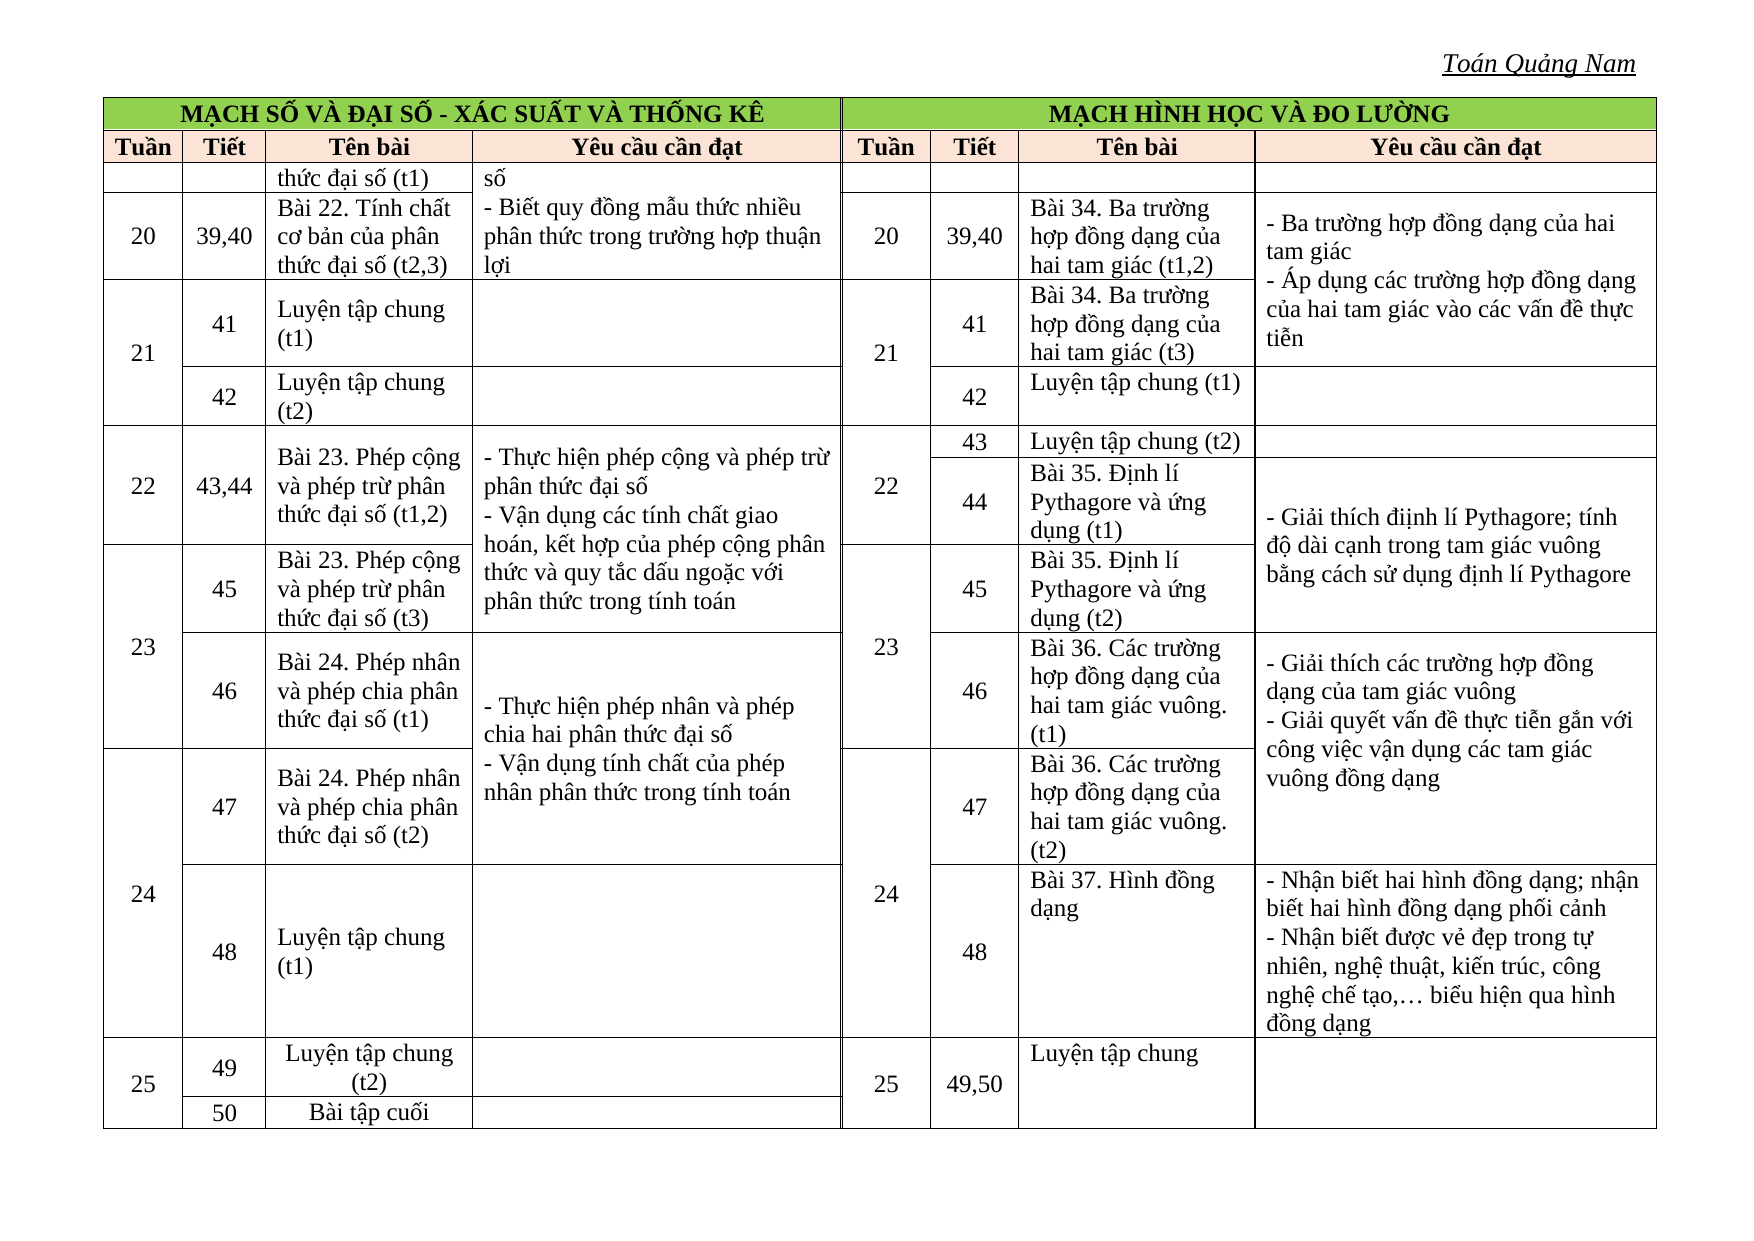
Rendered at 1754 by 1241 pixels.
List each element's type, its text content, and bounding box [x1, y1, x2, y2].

table_cell - Thực hiện phép cộng và phép trừ phân thức đại số - Vận dụng các tính chất giao hoán, kết hợp của phép cộng phân thức và quy tắc dấu ngoặc với phân thức trong tính toán [473, 426, 840, 632]
table_cell Bài 36. Các trường hợp đồng dạng của hai tam giác vuông. (t1) [1019, 633, 1254, 748]
table_cell 22 [843, 426, 930, 544]
table_cell Bài 37. Hình đồng dạng [1019, 865, 1254, 1037]
table_cell 50 [183, 1097, 265, 1128]
table_cell 45 [183, 545, 265, 632]
table_cell 25 [843, 1038, 930, 1128]
table_cell Tiết [931, 131, 1018, 162]
table_cell 21 [104, 280, 182, 425]
table_cell 24 [104, 749, 182, 1037]
table_header MẠCH SỐ VÀ ĐẠI SỐ - XÁC SUẤT VÀ THỐNG KÊ [104, 98, 840, 129]
table_cell Bài 34. Ba trường hợp đồng dạng của hai tam giác (t3) [1019, 280, 1254, 366]
table_cell 22 [104, 426, 182, 544]
table_cell - Thực hiện phép nhân và phép chia hai phân thức đại số - Vận dụng tính chất của phép nhân phân thức trong tính toán [473, 633, 840, 864]
table_cell Bài 24. Phép nhân và phép chia phân thức đại số (t2) [266, 749, 472, 864]
table_cell Luyện tập chung (t2) [1019, 426, 1254, 457]
table_cell 42 [931, 367, 1018, 425]
table_cell 20 [104, 193, 182, 279]
table_cell 25 [104, 1038, 182, 1128]
table_cell [473, 1038, 840, 1096]
table_cell Bài tập cuối chương VI [266, 1097, 472, 1128]
table_cell [1256, 1038, 1656, 1128]
table_header MẠCH HÌNH HỌC VÀ ĐO LƯỜNG [843, 98, 1656, 129]
table_cell Bài 22. Tính chất cơ bản của phân thức đại số (t2,3) [266, 193, 472, 279]
table_cell Luyện tập chung (t1) [266, 865, 472, 1037]
table_cell Bài 23. Phép cộng và phép trừ phân thức đại số (t1,2) [266, 426, 472, 544]
table_cell 45 [931, 545, 1018, 632]
table_cell Luyện tập chung (t2) [266, 367, 472, 425]
table_cell 23 [104, 545, 182, 748]
table_cell 41 [931, 280, 1018, 366]
table_cell 46 [183, 633, 265, 748]
table_cell 48 [183, 865, 265, 1037]
table_cell Tên bài [266, 131, 472, 162]
table_cell [473, 865, 840, 1037]
table_cell 43 [931, 426, 1018, 457]
table_cell 49 [183, 1038, 265, 1096]
table_cell 49,50 [931, 1038, 1018, 1128]
table_cell 21 [843, 280, 930, 425]
table_cell 48 [931, 865, 1018, 1037]
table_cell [473, 163, 840, 279]
table_cell Tuần [843, 131, 930, 162]
table_cell 24 [843, 749, 930, 1037]
table_cell Bài 35. Định lí Pythagore và ứng dụng (t1) [1019, 458, 1254, 544]
table_cell Tiết [183, 131, 265, 162]
table_cell Yêu cầu cần đạt [473, 131, 840, 162]
table_cell [473, 367, 840, 425]
table_cell [473, 1097, 840, 1128]
table_cell Yêu cầu cần đạt [1256, 131, 1656, 162]
table_cell [1256, 426, 1656, 457]
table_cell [266, 163, 472, 192]
table_cell 41 [183, 280, 265, 366]
table_cell 20 [843, 193, 930, 279]
table_cell Bài 34. Ba trường hợp đồng dạng của hai tam giác (t1,2) [1019, 193, 1254, 279]
table_cell - Ba trường hợp đồng dạng của hai tam giác - Áp dụng các trường hợp đồng dạng của hai tam giác vào các vấn đề thực tiễn [1256, 193, 1656, 366]
table_cell 46 [931, 633, 1018, 748]
table_cell [473, 280, 840, 366]
table_cell 38 [183, 163, 265, 192]
table_cell Bài 24. Phép nhân và phép chia phân thức đại số (t1) [266, 633, 472, 748]
table_cell Luyện tập chung (t1) [1019, 367, 1254, 425]
table_cell 42 [183, 367, 265, 425]
table_cell 23 [843, 545, 930, 748]
table_cell 47 [931, 749, 1018, 864]
table_cell Bài 35. Định lí Pythagore và ứng dụng (t2) [1019, 545, 1254, 632]
table_cell 43,44 [183, 426, 265, 544]
table_cell 47 [183, 749, 265, 864]
table_cell [1256, 367, 1656, 425]
table_cell Luyện tập chung [1019, 1038, 1254, 1128]
table_cell - Giải thích các trường hợp đồng dạng của tam giác vuông - Giải quyết vấn đề thực tiễn gắn với công việc vận dụng các tam giác vuông đồng dạng [1256, 633, 1656, 864]
table_cell Bài 23. Phép cộng và phép trừ phân thức đại số (t3) [266, 545, 472, 632]
table_cell 39,40 [931, 193, 1018, 279]
table_cell Luyện tập chung (t1) [266, 280, 472, 366]
table_cell - Giải thích điịnh lí Pythagore; tính độ dài cạnh trong tam giác vuông bằng cách sử dụng định lí Pythagore [1256, 458, 1656, 632]
table_cell Bài 36. Các trường hợp đồng dạng của hai tam giác vuông. (t2) [1019, 749, 1254, 864]
table_cell 44 [931, 458, 1018, 544]
table_cell Tuần [104, 131, 182, 162]
table_cell Luyện tập chung (t2) [266, 1038, 472, 1096]
table_cell Tên bài [1019, 131, 1254, 162]
table_cell - Nhận biết hai hình đồng dạng; nhận biết hai hình đồng dạng phối cảnh - Nhận biết được vẻ đẹp trong tự nhiên, nghệ thuật, kiến trúc, công nghệ chế tạo,… biểu hiện qua hình đồng dạng [1256, 865, 1656, 1037]
table_cell 39,40 [183, 193, 265, 279]
